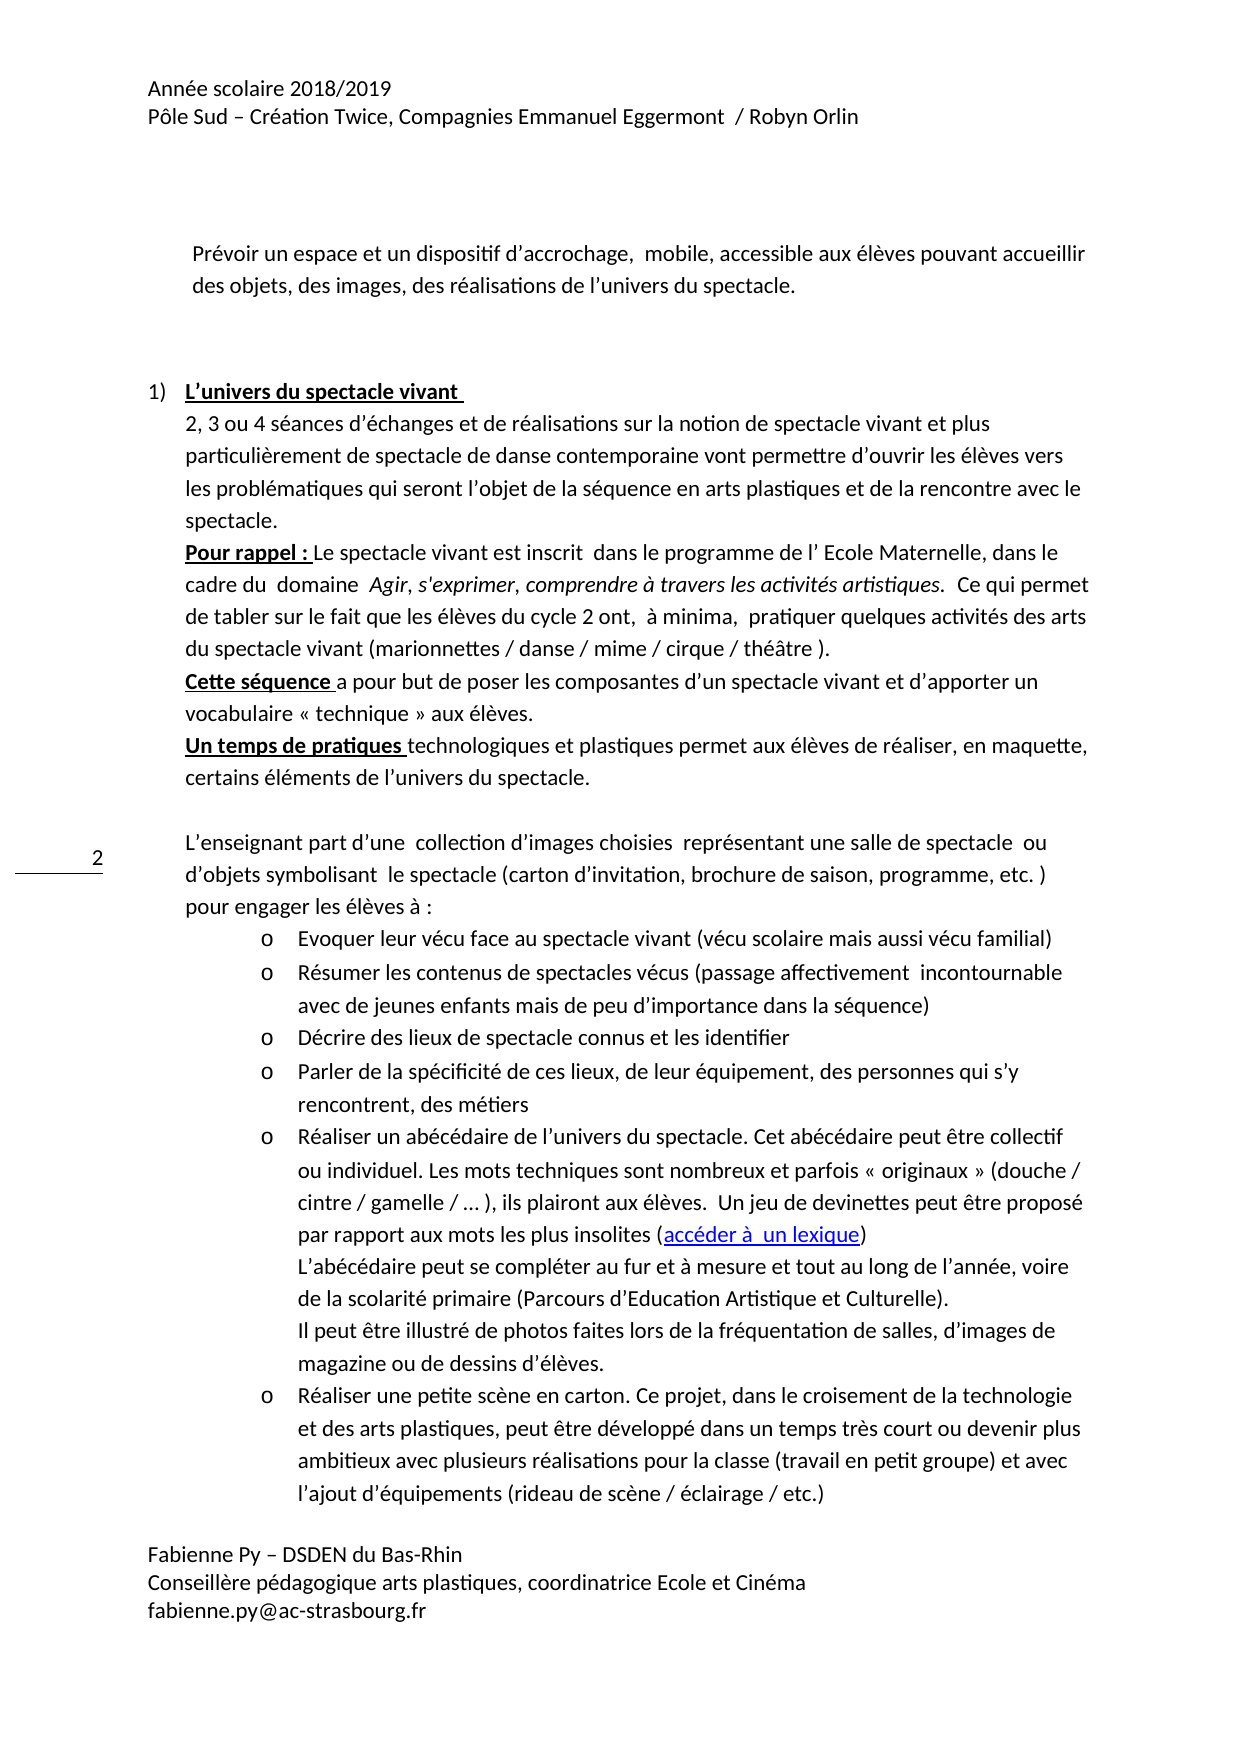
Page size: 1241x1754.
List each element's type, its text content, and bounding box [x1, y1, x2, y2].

list Décrire des lieux de spectacle connus et les identifier [260, 1023, 1093, 1052]
list Un temps de pratiques technologiques et plastiques permet aux élèves de réaliser, en maquette, certains éléments de l’univers du spectacle. [185, 731, 1093, 791]
list L’univers du spectacle vivant 2, 3 ou 4 séances d’échanges et de réalisations sur la notion de spectacle vivant et plus particulièrement de spectacle de danse contemporaine vont permettre d’ouvrir les élèves vers les problématiques qui seront l’objet de la séquence en arts plastiques et de la rencontre avec le spectacle. [148, 377, 1093, 534]
list Résumer les contenus de spectacles vécus (passage affectivement incontournable avec de jeunes enfants mais de peu d’importance dans la séquence) [260, 958, 1093, 1019]
list Prévoir un espace et un dispositif d’accrochage, mobile, accessible aux élèves pouvant accueillir des objets, des images, des réalisations de l’univers du spectacle. [192, 239, 1093, 299]
list Réaliser une petite scène en carton. Ce projet, dans le croisement de la technologie et des arts plastiques, peut être développé dans un temps très court ou devenir plus ambitieux avec plusieurs réalisations pour la classe (travail en petit groupe) et avec l’ajout d’équipements (rideau de scène / éclairage / etc.) [260, 1381, 1093, 1507]
list Il peut être illustré de photos faites lors de la fréquentation de salles, d’images de magazine ou de dessins d’élèves. [298, 1317, 1093, 1377]
list Evoquer leur vécu face au spectacle vivant (vécu scolaire mais aussi vécu familial) [260, 924, 1093, 953]
list L’enseignant part d’une collection d’images choisies représentant une salle de spectacle ou d’objets symbolisant le spectacle (carton d’invitation, brochure de saison, programme, etc. ) pour engager les élèves à : [185, 828, 1093, 920]
list Parler de la spécificité de ces lieux, de leur équipement, des personnes qui s’y rencontrent, des métiers [260, 1057, 1093, 1118]
list Cette séquence a pour but de poser les composantes d’un spectacle vivant et d’apporter un vocabulaire « technique » aux élèves. [185, 667, 1093, 727]
list Réaliser un abécédaire de l’univers du spectacle. Cet abécédaire peut être collectif ou individuel. Les mots techniques sont nombreux et parfois « originaux » (douche / cintre / gamelle / … ), ils plairont aux élèves. Un jeu de devinettes peut être proposé par rapport aux mots les plus insolites (accéder à un lexique) L’abécédaire peut se compléter au fur et à mesure et tout au long de l’année, voire de la scolarité primaire (Parcours d’Education Artistique et Culturelle). [260, 1122, 1093, 1312]
list Pour rappel : Le spectacle vivant est inscrit dans le programme de l’ Ecole Maternelle, dans le cadre du domaine Agir, s'exprimer, comprendre à travers les activités artistiques. Ce qui permet de tabler sur le fait que les élèves du cycle 2 ont, à minima, pratiquer quelques activités des arts du spectacle vivant (marionnettes / danse / mime / cirque / théâtre ). [185, 538, 1093, 663]
